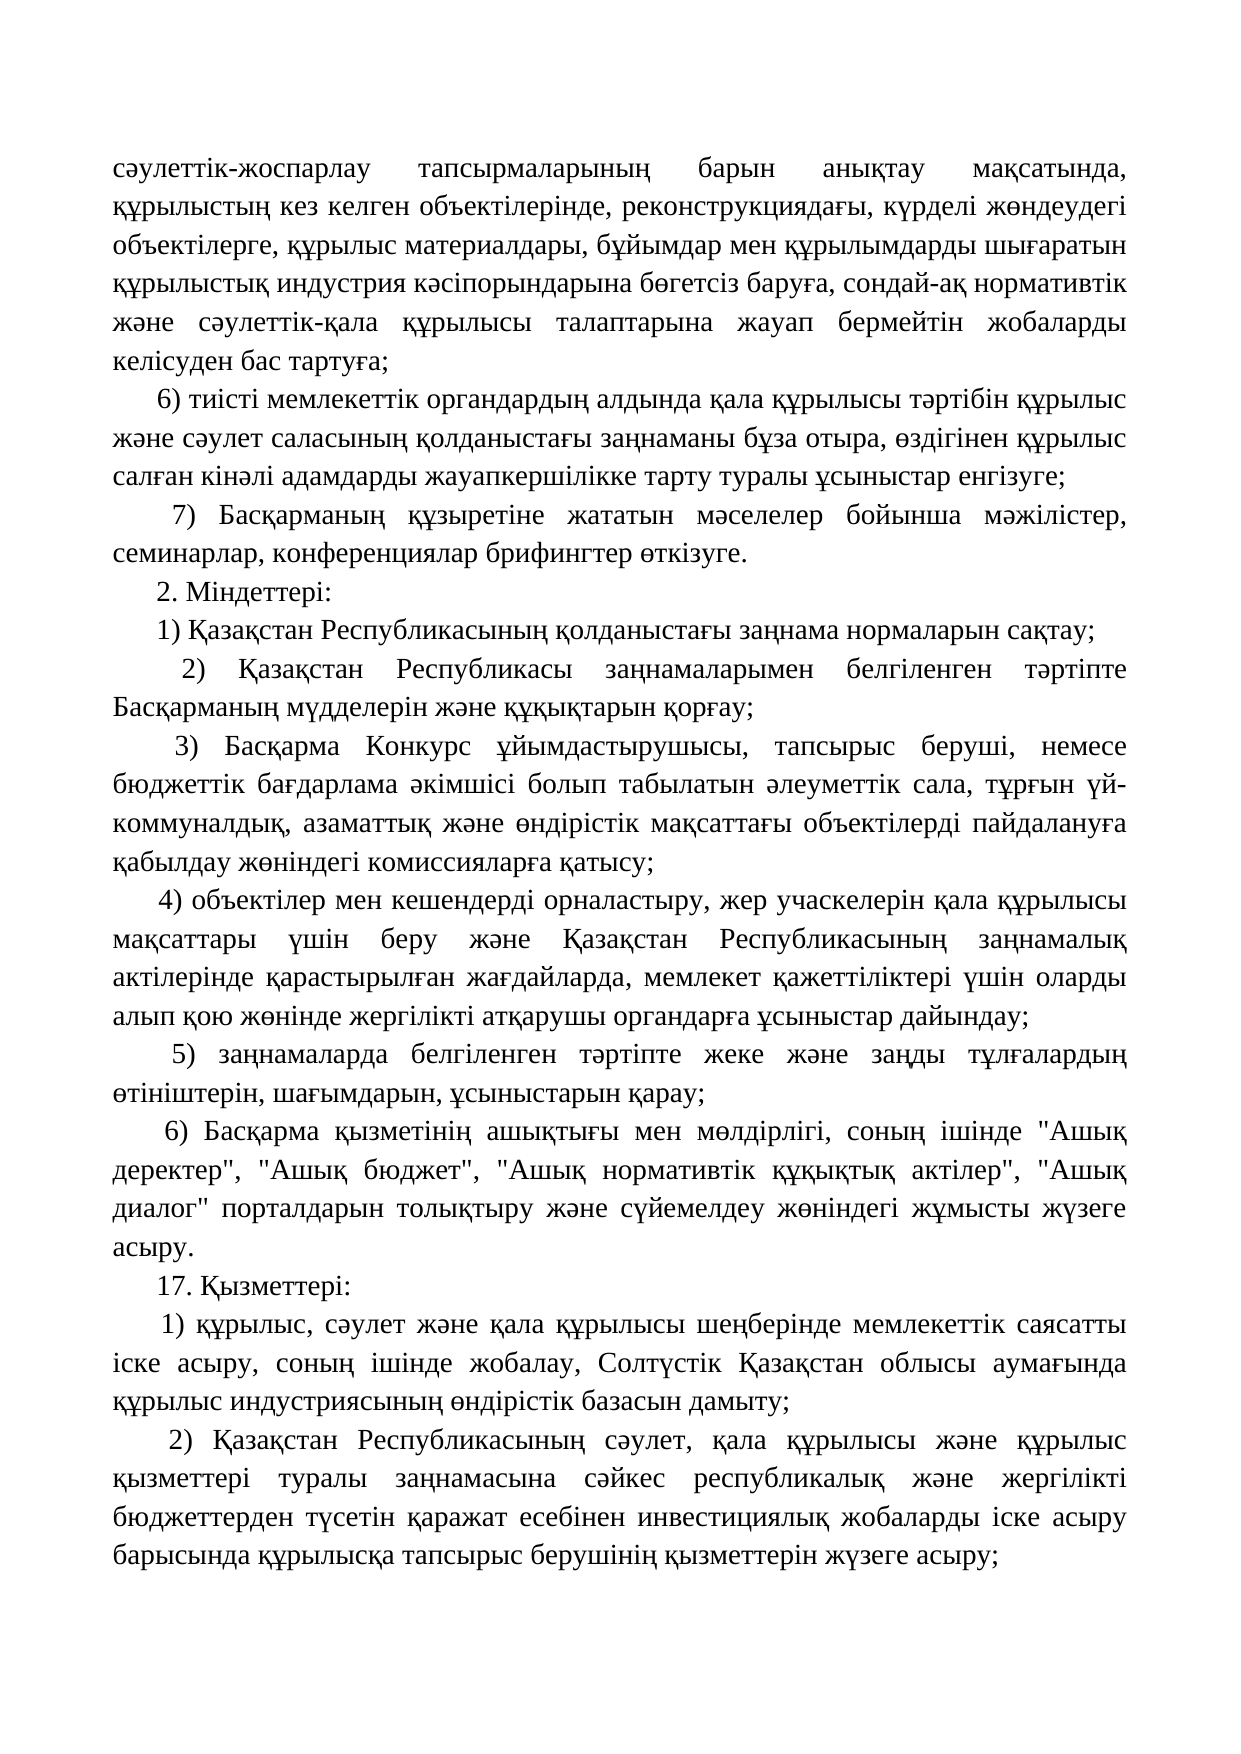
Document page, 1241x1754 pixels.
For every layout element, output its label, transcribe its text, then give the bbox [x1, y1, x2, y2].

text 17. Қызметтерi: [112, 1268, 1128, 1301]
text 6) тиiстi мемлекеттiк органдардың алдында қала құрылысы тәртiбiн құрылыс және сәулет саласының қолданыстағы заңнаманы бұза отыра, өздігінен құрылыс салған кiнәлi адамдарды жауапкершiлiкке тарту туралы ұсыныстар енгiзуге; [112, 381, 1128, 492]
text 7) Басқарманың құзыретіне жататын мәселелер бойынша мәжілістер, семинарлар, конференциялар брифингтер өткізуге. [112, 497, 1128, 569]
text 6) Басқарма қызметінің ашықтығы мен мөлдірлігі, соның ішінде "Ашық деректер", "Ашық бюджет", "Ашық нормативтік құқықтық актілер", "Ашық диалог" порталдарын толықтыру және сүйемелдеу жөніндегі жұмысты жүзеге асыру. [112, 1113, 1128, 1263]
text 2) Қазақстан Республикасы заңнамаларымен белгіленген тәртіпте Басқарманың мүдделерін және құқықтарын қорғау; [112, 651, 1128, 723]
text 1) құрылыс, сәулет және қала құрылысы шеңберінде мемлекеттiк саясатты iске асыру, соның ішінде жобалау, Солтүстік Қазақстан облысы аумағында құрылыс индустриясының өндiрiстiк базасын дамыту; [112, 1306, 1128, 1417]
text 5) заңнамаларда белгiленген тәртiпте жеке және заңды тұлғалардың өтiнiштерiн, шағымдарын, ұсыныстарын қарау; [112, 1036, 1128, 1108]
text 2) Қазақстан Республикасының сәулет, қала құрылысы және құрылыс қызметтерi туралы заңнамасына сәйкес республикалық және жергiлiктi бюджеттерден түсетiн қаражат есебiнен инвестициялық жобаларды iске асыру барысында құрылысқа тапсырыс берушiнiң қызметтерiн жүзеге асыру; [112, 1422, 1128, 1571]
text 3) Басқарма Конкурс ұйымдастырушысы, тапсырыс беруші, немесе бюджеттiк бағдарлама әкiмшiсi болып табылатын әлеуметтiк сала, тұрғын үй-коммуналдық, азаматтық және өндiрiстiк мақсаттағы объектiлердi пайдалануға қабылдау жөнiндегi комиссияларға қатысу; [112, 728, 1128, 877]
text 4) объектiлер мен кешендердi орналастыру, жер учаскелерiн қала құрылысы мақсаттары үшiн беру және Қазақстан Республикасының заңнамалық актiлерiнде қарастырылған жағдайларда, мемлекет қажеттiлiктерi үшiн оларды алып қою жөнiнде жергiлiктi атқарушы органдарға ұсыныстар дайындау; [112, 882, 1128, 1031]
text 1) Қазақстан Республикасының қолданыстағы заңнама нормаларын сақтау; [112, 612, 1128, 646]
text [112, 150, 1128, 376]
text 2. Міндеттері: [112, 574, 1128, 607]
